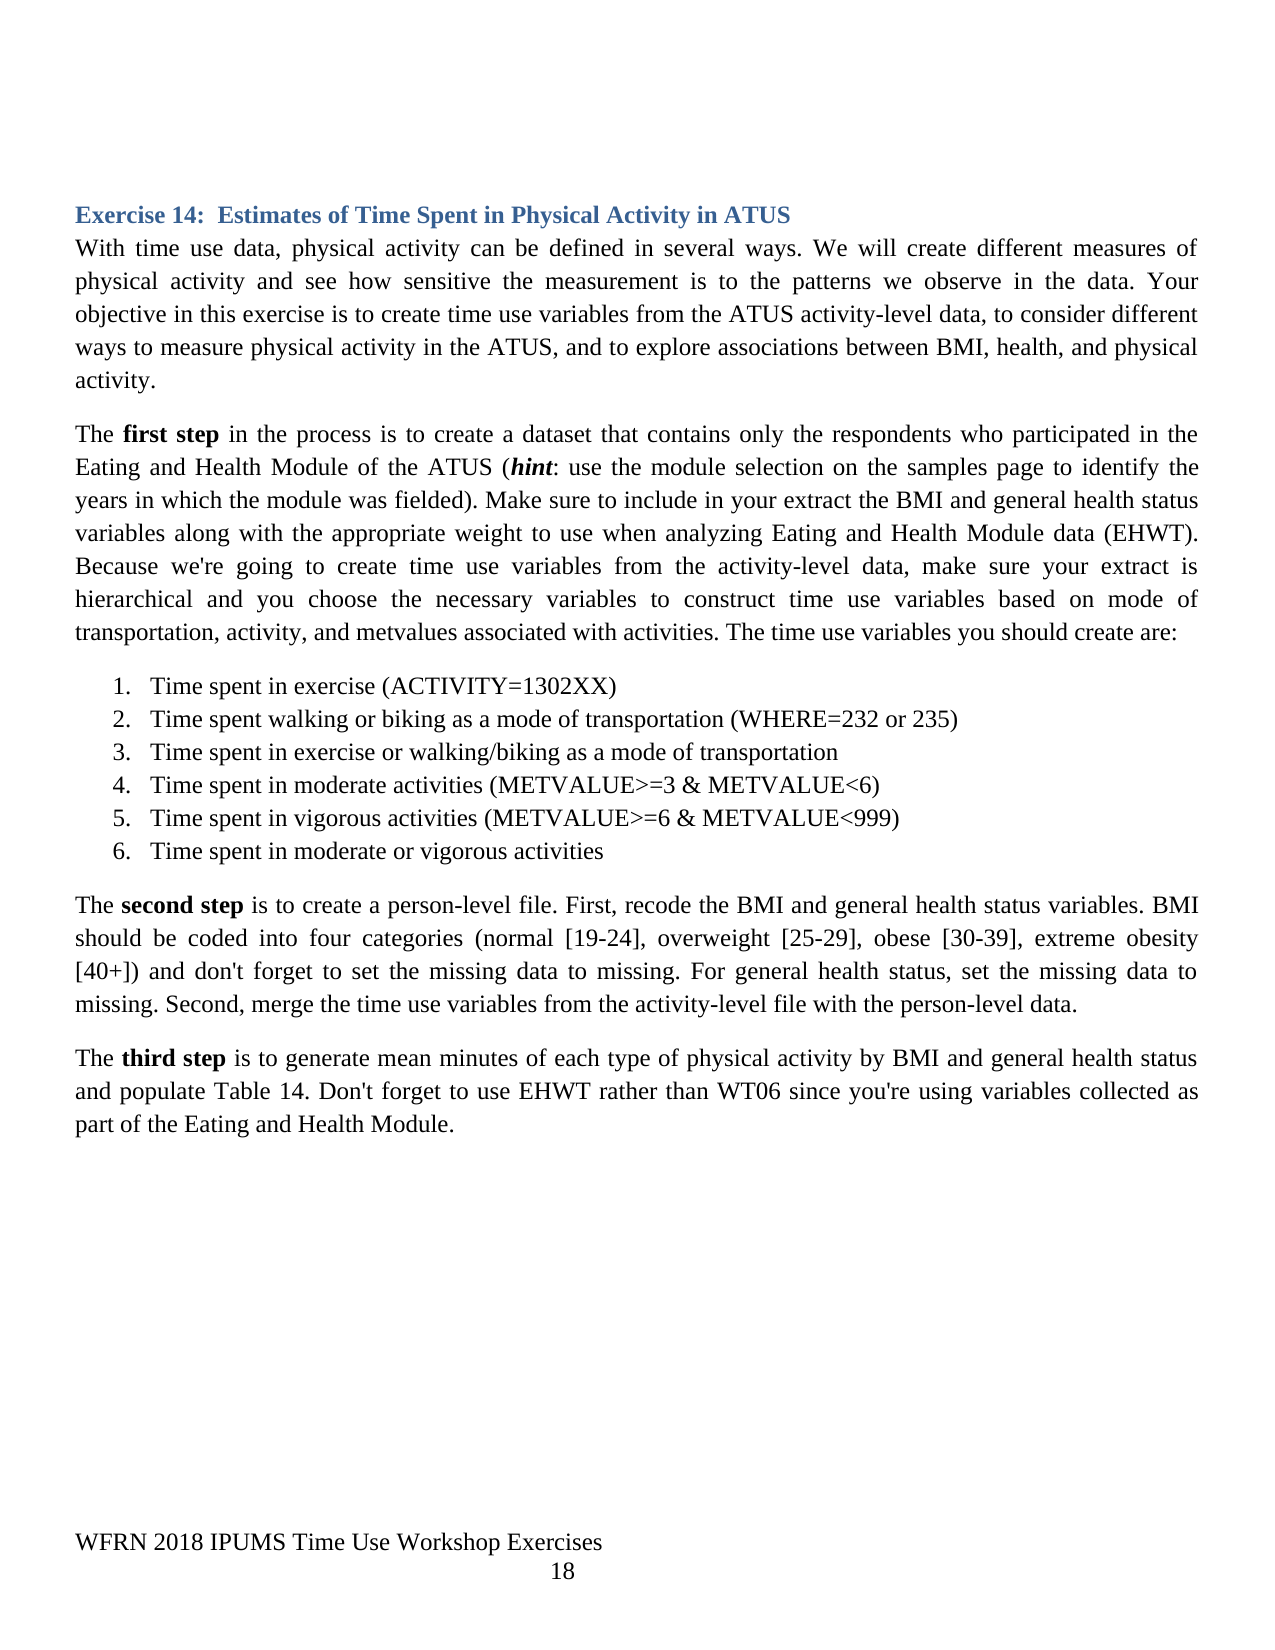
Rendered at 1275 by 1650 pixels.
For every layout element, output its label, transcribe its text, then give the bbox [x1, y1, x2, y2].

list Time spent in exercise or walking/biking as a mode of transportation [112, 737, 1200, 766]
list Time spent in moderate or vigorous activities [112, 836, 1200, 865]
subtitle Exercise 14: Estimates of Time Spent in Physical Activity in ATUS [75, 200, 1200, 229]
list Time spent in moderate activities (METVALUE>=3 & METVALUE<6) [112, 770, 1200, 799]
list Time spent walking or biking as a mode of transportation (WHERE=232 or 235) [112, 704, 1200, 733]
text The second step is to create a person-level file. First, recode the BMI and general health status variables. BMI should be coded into four categories (normal [19-24], overweight [25-29], obese [30-39], extreme obesity [40+]) and don't forget to set the missing data to missing. For general health status, set the missing data to missing. Second, merge the time use variables from the activity-level file with the person-level data. [75, 890, 1200, 1018]
text With time use data, physical activity can be defined in several ways. We will create different measures of physical activity and see how sensitive the measurement is to the patterns we observe in the data. Your objective in this exercise is to create time use variables from the ATUS activity-level data, to consider different ways to measure physical activity in the ATUS, and to explore associations between BMI, health, and physical activity. [75, 233, 1200, 394]
list Time spent in exercise (ACTIVITY=1302XX) [112, 671, 1200, 700]
text The first step in the process is to create a dataset that contains only the respondents who participated in the Eating and Health Module of the ATUS (hint: use the module selection on the samples page to identify the years in which the module was fielded). Make sure to include in your extract the BMI and general health status variables along with the appropriate weight to use when analyzing Eating and Health Module data (EHWT). Because we're going to create time use variables from the activity-level data, make sure your extract is hierarchical and you choose the necessary variables to construct time use variables based on mode of transportation, activity, and metvalues associated with activities. The time use variables you should create are: [75, 419, 1200, 646]
text The third step is to generate mean minutes of each type of physical activity by BMI and general health status and populate Table 14. Don't forget to use EHWT rather than WT06 since you're using variables collected as part of the Eating and Health Module. [75, 1043, 1200, 1138]
list Time spent in vigorous activities (METVALUE>=6 & METVALUE<999) [112, 803, 1200, 832]
